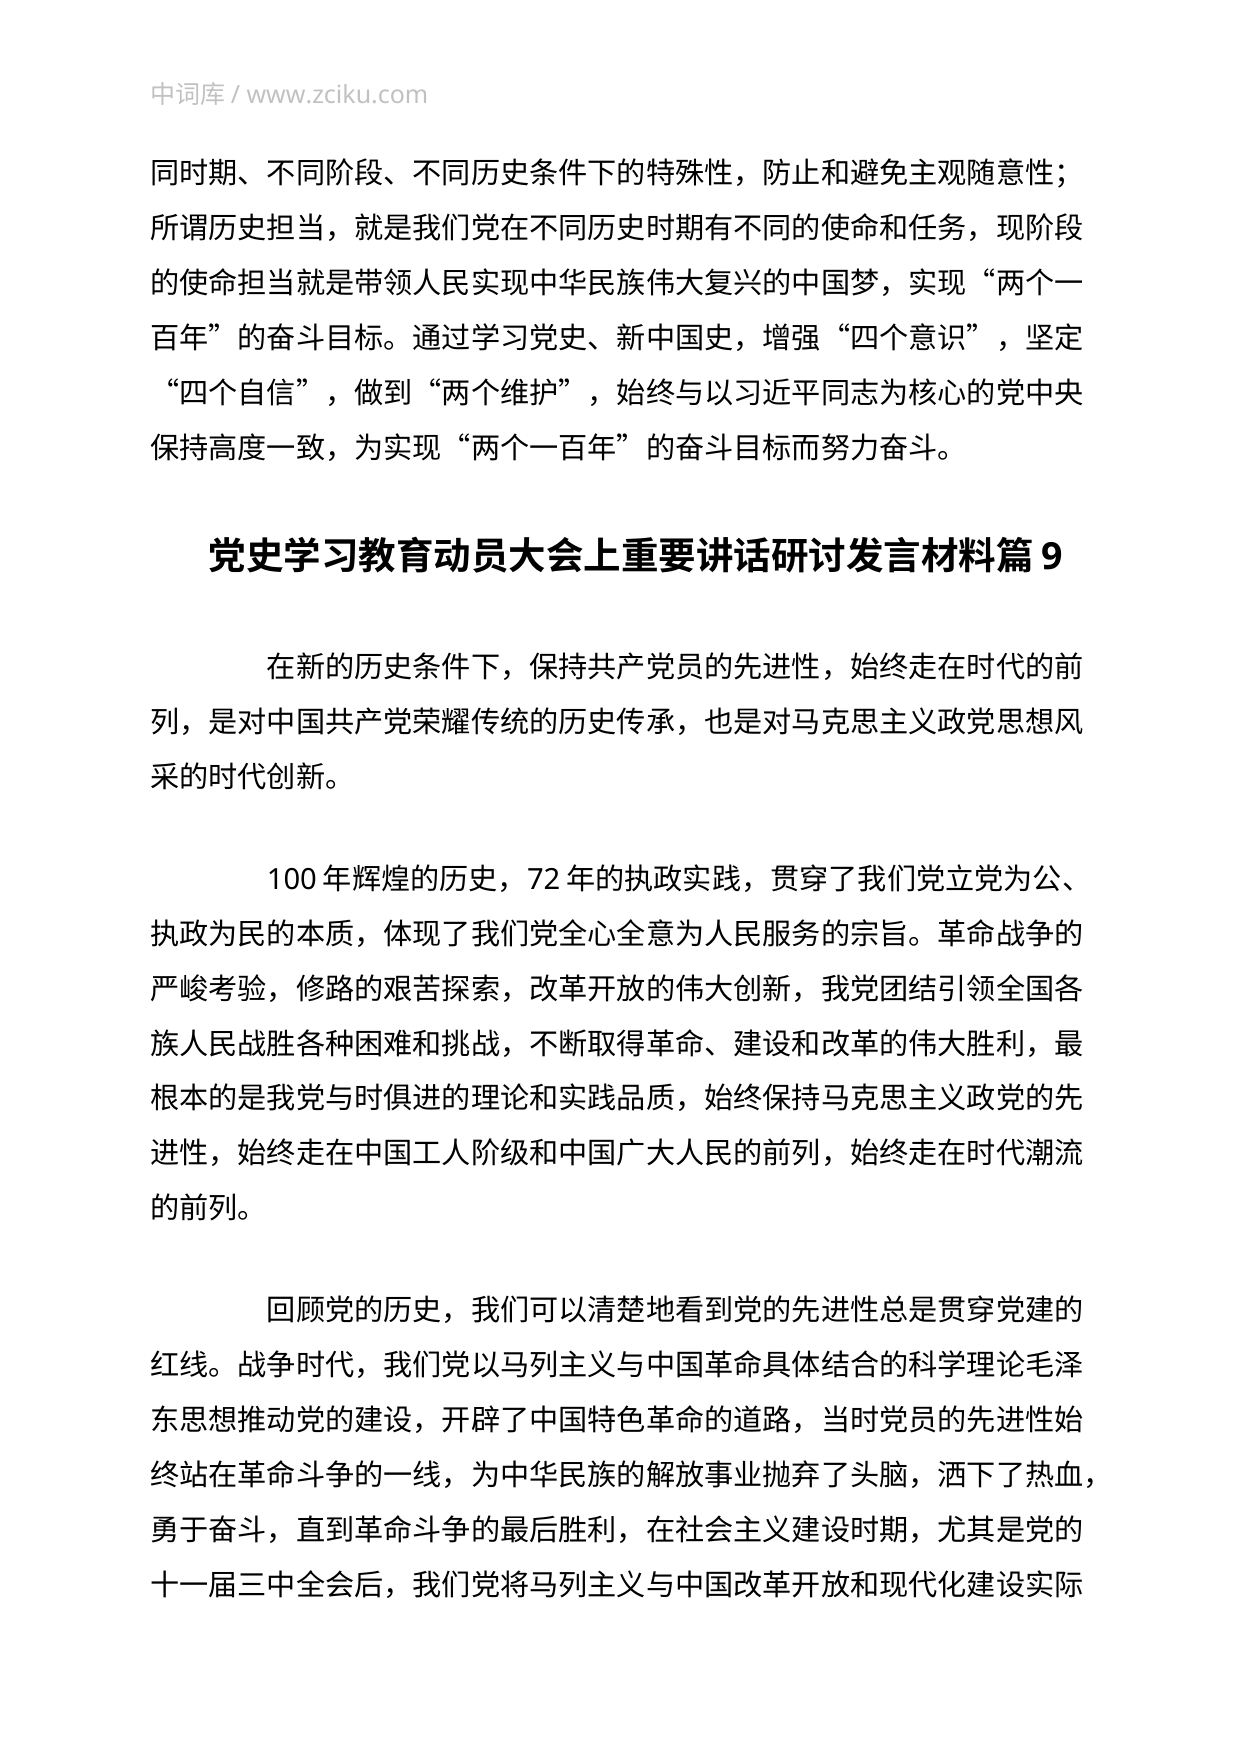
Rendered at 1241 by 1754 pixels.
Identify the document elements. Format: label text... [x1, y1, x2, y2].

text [150, 150, 1090, 467]
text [150, 1287, 1090, 1603]
text 100年辉煌的历史，72年的执政实践，贯穿了我们党立党为公、执政为民的本质，体现了我们党全心全意为人民服务的宗旨。革命战争的严峻考验，修路的艰苦探索，改革开放的伟大创新，我党团结引领全国各族人民战胜各种困难和挑战，不断取得革命、建设和改革的伟大胜利，最根本的是我党与时俱进的理论和实践品质，始终保持马克思主义政党的先进性，始终走在中国工人阶级和中国广大人民的前列，始终走在时代潮流的前列。 [150, 855, 1090, 1227]
text 党史学习教育动员大会上重要讲话研讨发言材料篇9 [150, 526, 1090, 581]
text 在新的历史条件下，保持共产党员的先进性，始终走在时代的前列，是对中国共产党荣耀传统的历史传承，也是对马克思主义政党思想风采的时代创新。 [150, 644, 1090, 796]
